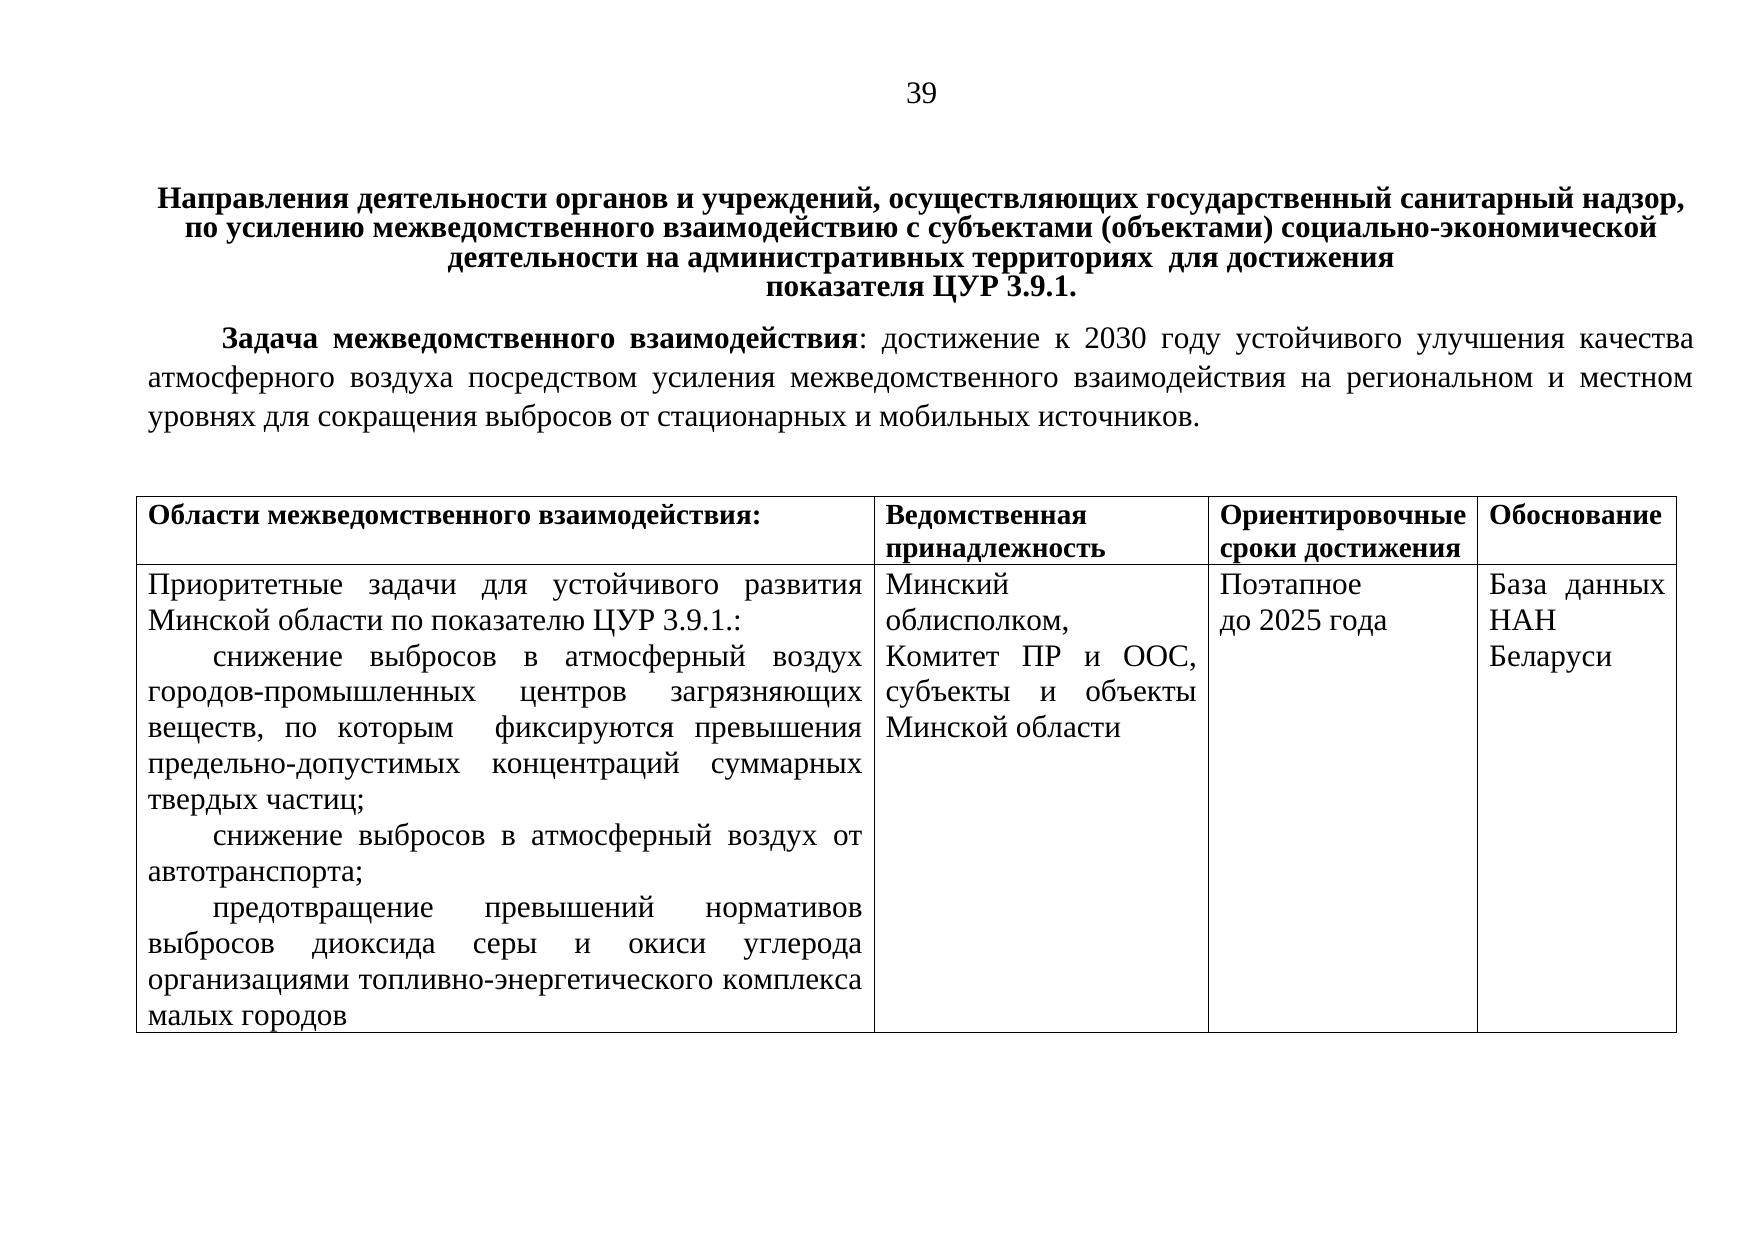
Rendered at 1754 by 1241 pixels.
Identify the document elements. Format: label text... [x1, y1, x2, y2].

table_cell Приоритетные задачи для устойчивого развития Минской области по показателю ЦУР 3.9.1.: снижение выбросов в атмосферный воздух городов-промышленных центров загрязняющих веществ, по которым фиксируются превышения предельно-допустимых концентраций суммарных твердых частиц; снижение выбросов в атмосферный воздух от автотранспорта; предотвращение превышений нормативов выбросов диоксида серы и окиси углерода организациями топливно-энергетического комплекса малых городов [137, 565, 874, 1032]
table_header Обоснование [1478, 497, 1676, 564]
table_header Ведомственная принадлежность [875, 497, 1208, 564]
text Направления деятельности органов и учреждений, осуществляющих государственный санитарный надзор, по усилению межведомственного взаимодействию с субъектами (объектами) социально-экономической деятельности на административных территориях для достижения [148, 185, 1695, 273]
table_cell Минский облисполком, Комитет ПР и ООС, субъекты и объекты Минской области [875, 565, 1208, 1032]
table_header Области межведомственного взаимодействия: [137, 497, 874, 564]
text Задача межведомственного взаимодействия: достижение к 2030 году устойчивого улучшения качества атмосферного воздуха посредством усиления межведомственного взаимодействия на региональном и местном уровнях для сокращения выбросов от стационарных и мобильных источников. [148, 319, 1695, 433]
text показателя ЦУР 3.9.1. [148, 273, 1695, 303]
table_cell Поэтапное до 2025 года [1209, 565, 1477, 1032]
table_header Ориентировочные сроки достижения [1209, 497, 1477, 564]
table_cell База данных НАН Беларуси [1478, 565, 1676, 1032]
